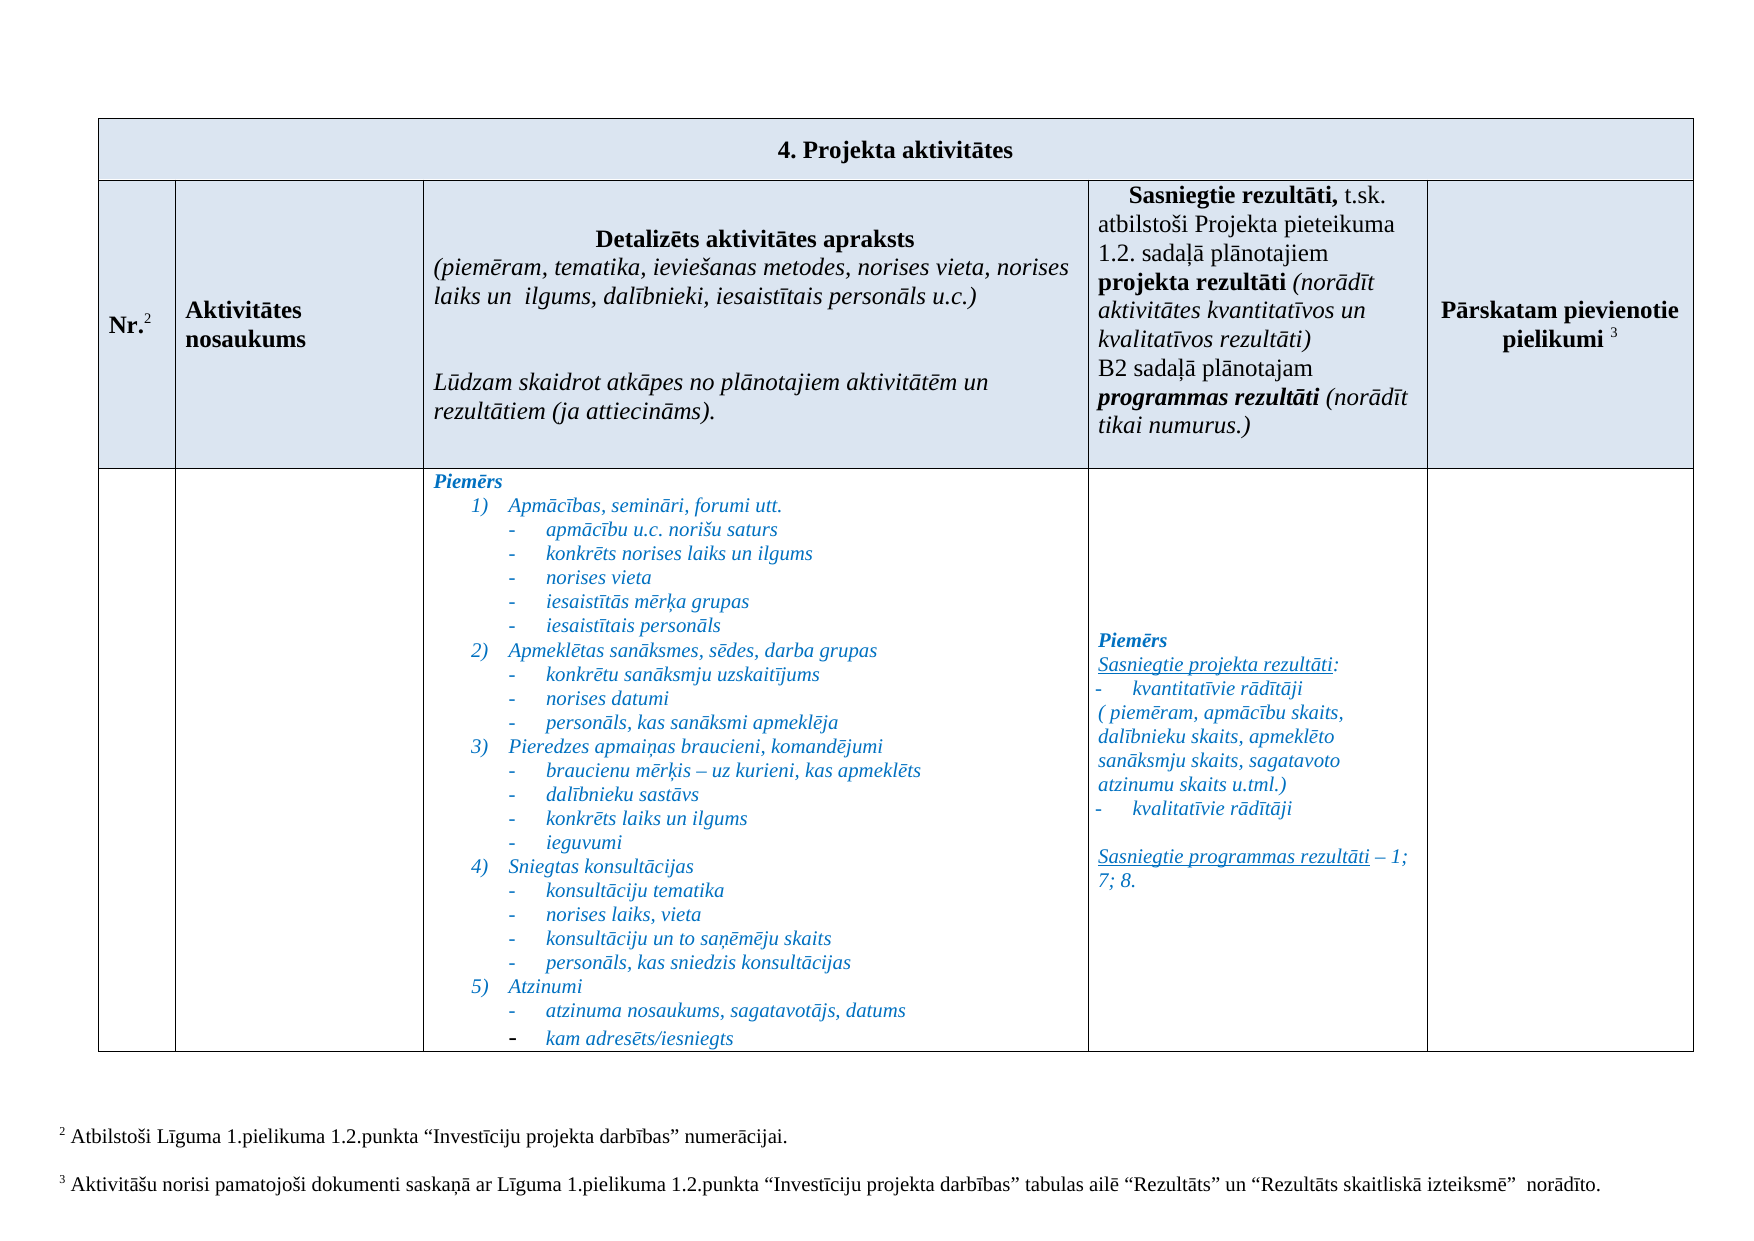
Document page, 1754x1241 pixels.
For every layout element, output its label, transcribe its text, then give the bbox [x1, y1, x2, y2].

table_cell [1428, 469, 1693, 1051]
table_cell [176, 469, 423, 1051]
table_cell [99, 469, 175, 1051]
table_header 4. Projekta aktivitātes [99, 119, 1693, 179]
table_cell Piemērs Apmācības, semināri, forumi utt. apmācību u.c. norišu saturs konkrēts norises laiks un ilgums norises vieta iesaistītās mērķa grupas iesaistītais personāls Apmeklētas sanāksmes, sēdes, darba grupas konkrētu sanāksmju uzskaitījums norises datumi personāls, kas sanāksmi apmeklēja Pieredzes apmaiņas braucieni, komandējumi braucienu mērķis – uz kurieni, kas apmeklēts dalībnieku sastāvs konkrēts laiks un ilgums ieguvumi Sniegtas konsultācijas konsultāciju tematika norises laiks, vieta konsultāciju un to saņēmēju skaits personāls, kas sniedzis konsultācijas Atzinumi atzinuma nosaukums, sagatavotājs, datums kam adresēts/iesniegts [424, 469, 1088, 1051]
table_cell Sasniegtie rezultāti, t.sk. atbilstoši Projekta pieteikuma 1.2. sadaļā plānotajiem projekta rezultāti (norādīt aktivitātes kvantitatīvos un kvalitatīvos rezultāti) B2 sadaļā plānotajam programmas rezultāti (norādīt tikai numurus.) [1089, 181, 1427, 468]
table_cell Nr. [99, 181, 175, 468]
table_cell Piemērs Sasniegtie projekta rezultāti: kvantitatīvie rādītāji ( piemēram, apmācību skaits, dalībnieku skaits, apmeklēto sanāksmju skaits, sagatavoto atzinumu skaits u.tml.) kvalitatīvie rādītāji Sasniegtie programmas rezultāti – 1; 7; 8. [1089, 469, 1427, 1051]
table_cell Detalizēts aktivitātes apraksts (piemēram, tematika, ieviešanas metodes, norises vieta, norises laiks un ilgums, dalībnieki, iesaistītais personāls u.c.) Lūdzam skaidrot atkāpes no plānotajiem aktivitātēm un rezultātiem (ja attiecināms). [424, 181, 1088, 468]
table_cell Pārskatam pievienotie pielikumi [1428, 181, 1693, 468]
table_cell Aktivitātes nosaukums [176, 181, 423, 468]
